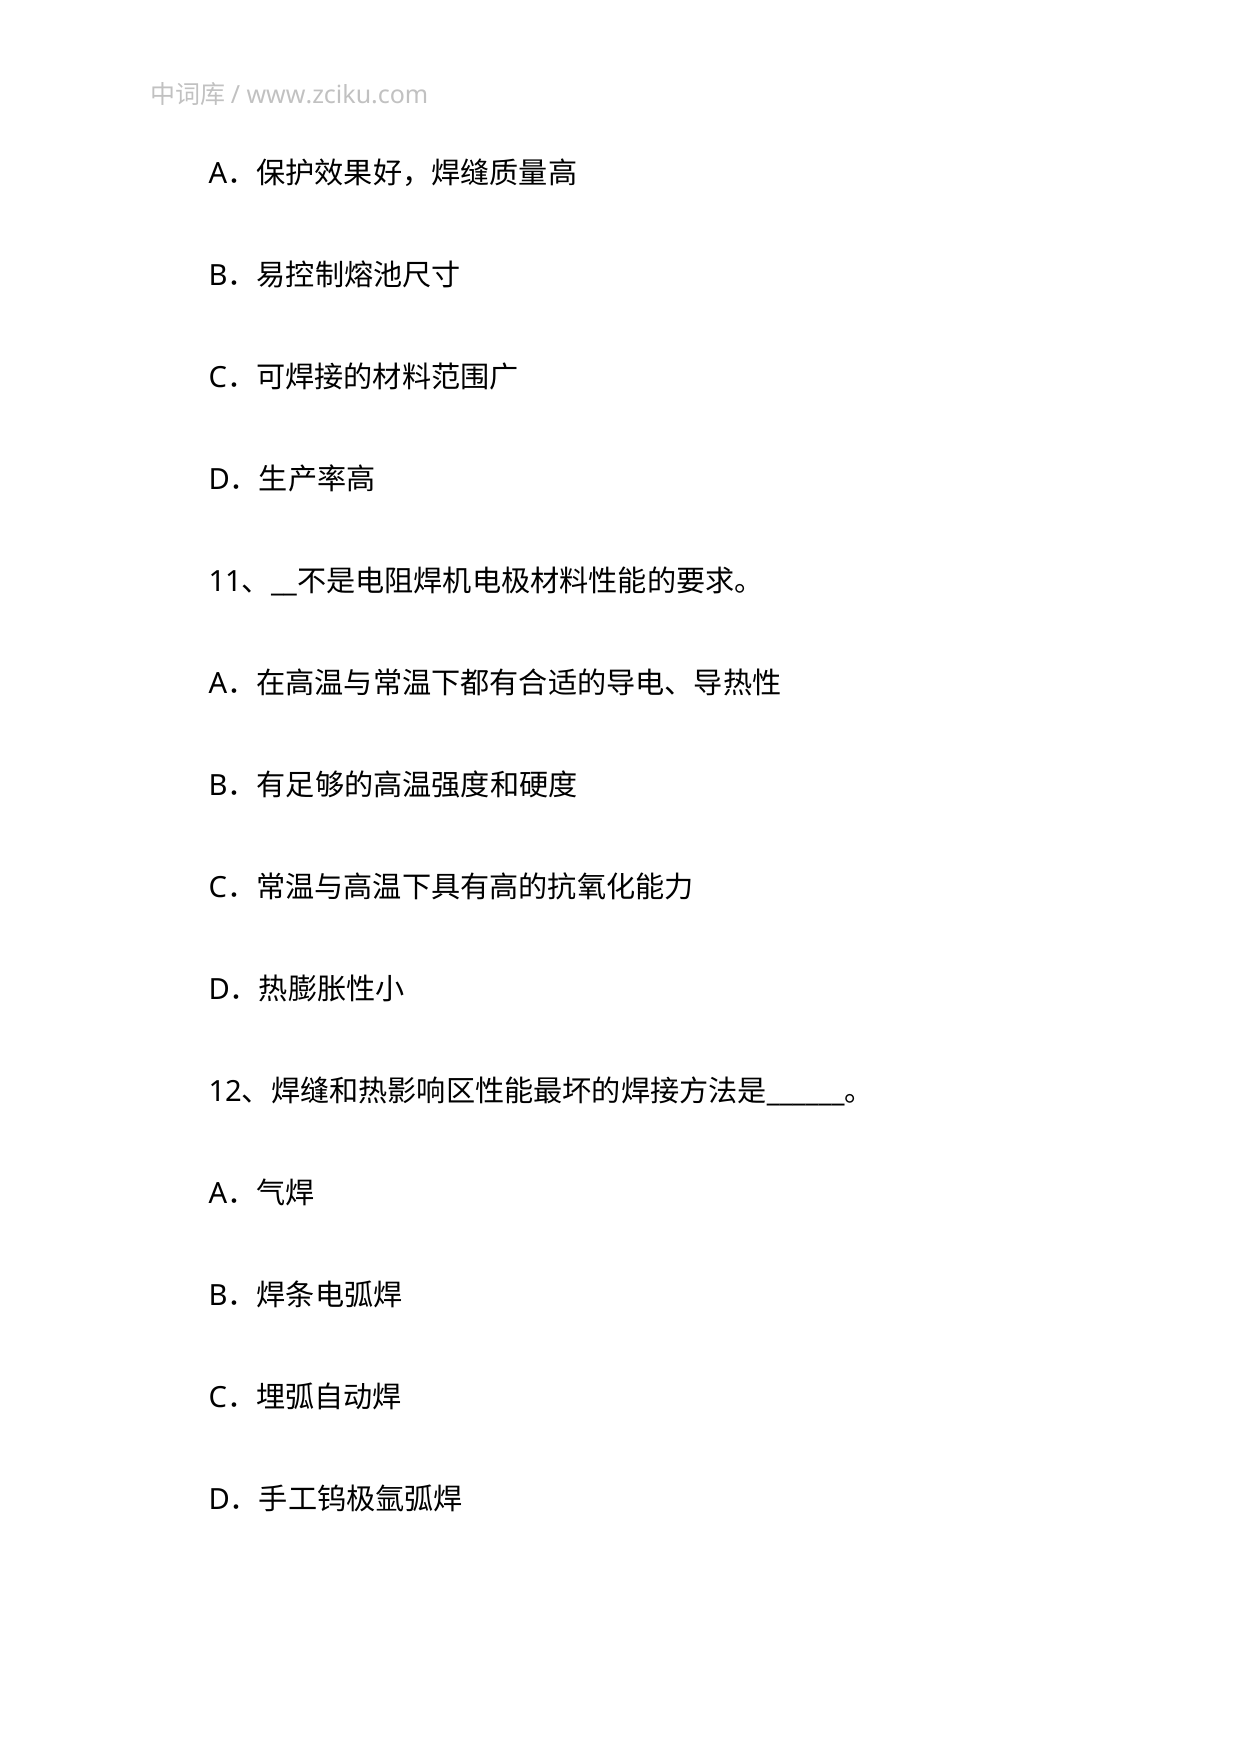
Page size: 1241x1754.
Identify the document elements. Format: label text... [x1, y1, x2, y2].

text B．焊条电弧焊 [150, 1272, 1090, 1314]
text D．热膨胀性小 [150, 966, 1090, 1008]
text A．保护效果好，焊缝质量高 [150, 150, 1090, 192]
text B．有足够的高温强度和硬度 [150, 762, 1090, 804]
text A．气焊 [150, 1170, 1090, 1212]
text B．易控制熔池尺寸 [150, 252, 1090, 294]
text 11、__不是电阻焊机电极材料性能的要求。 [150, 558, 1090, 600]
text C．常温与高温下具有高的抗氧化能力 [150, 864, 1090, 906]
text A．在高温与常温下都有合适的导电、导热性 [150, 660, 1090, 702]
text D．手工钨极氩弧焊 [150, 1476, 1090, 1518]
text C．埋弧自动焊 [150, 1374, 1090, 1416]
text 12、焊缝和热影响区性能最坏的焊接方法是______。 [150, 1068, 1090, 1110]
text D．生产率高 [150, 456, 1090, 498]
text C．可焊接的材料范围广 [150, 354, 1090, 396]
